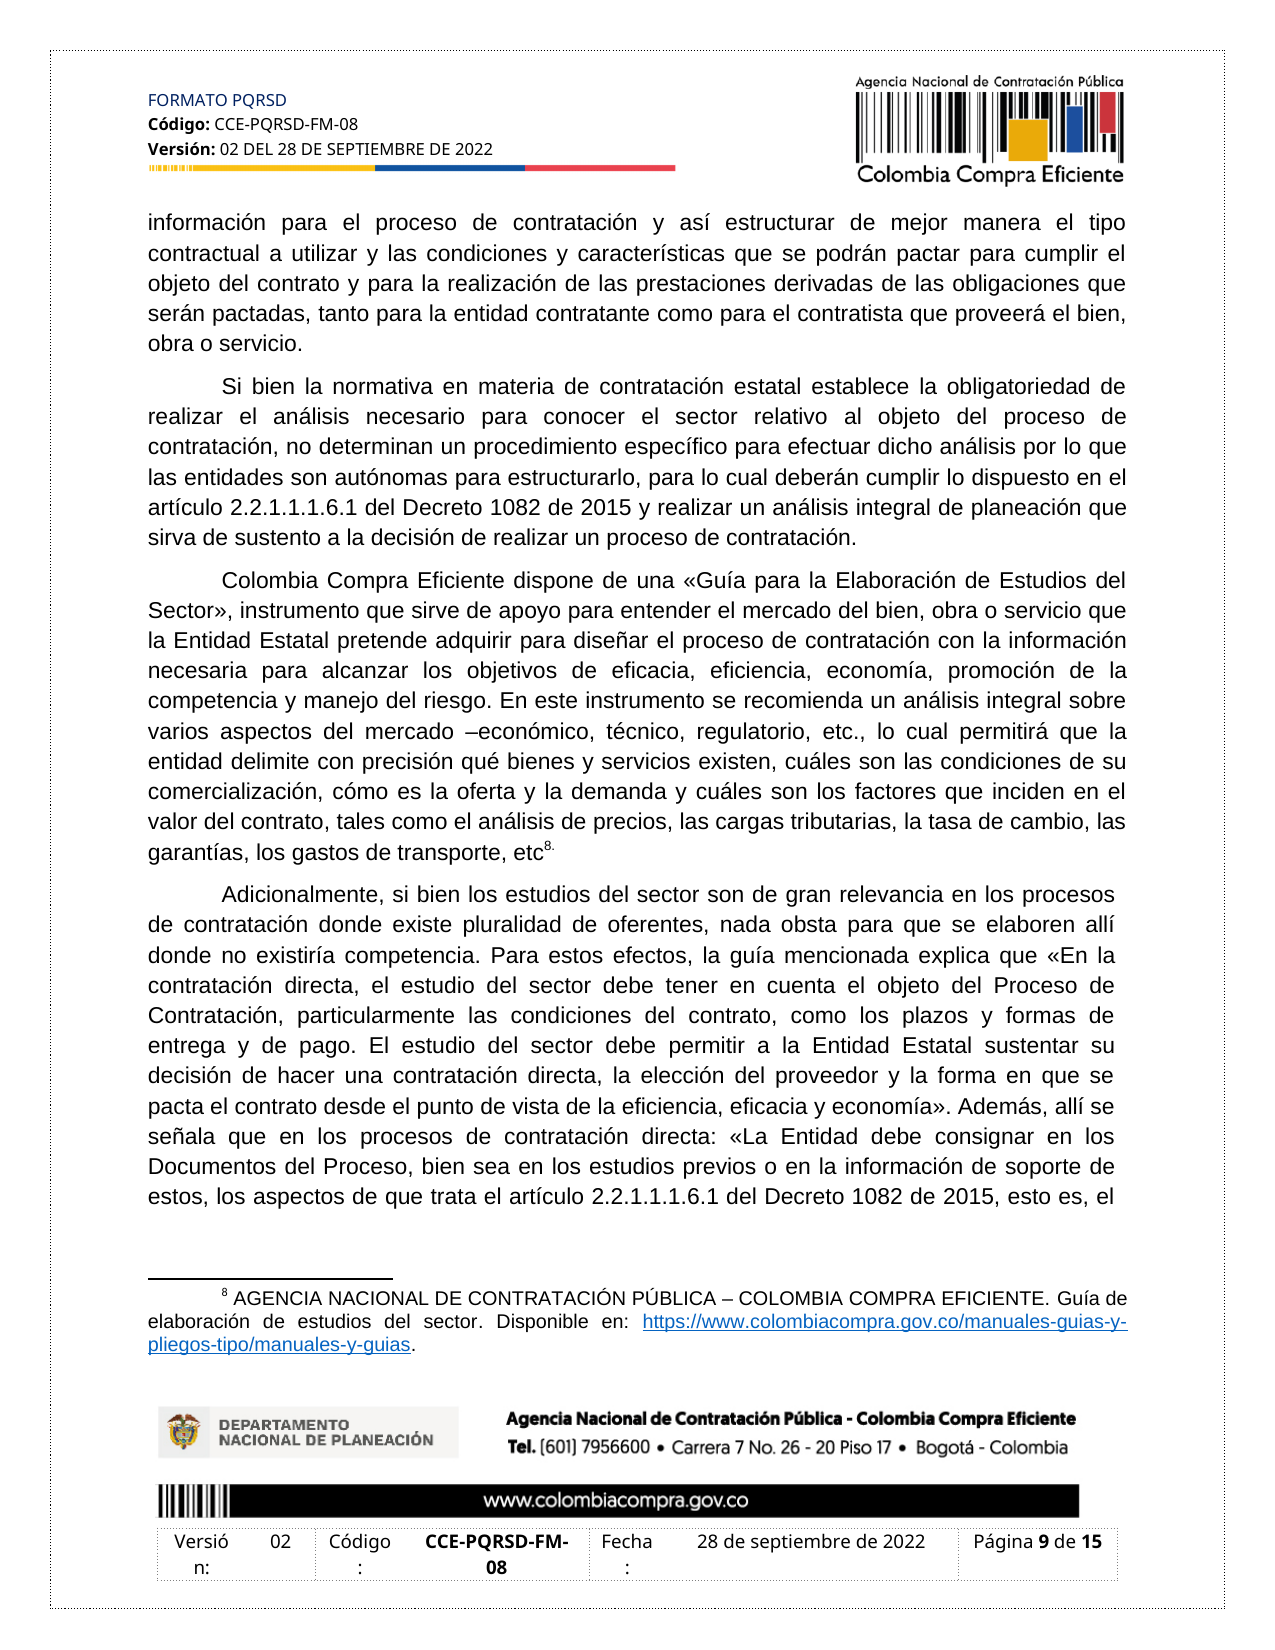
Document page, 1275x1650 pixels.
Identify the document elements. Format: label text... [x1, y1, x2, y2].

picture [855, 75, 1128, 187]
picture [147, 160, 679, 174]
text Si bien la normativa en materia de contratación estatal establece la obligatoriedad de realizar el análisis necesario para conocer el sector relativo al objeto del proceso de contratación, no determinan un procedimiento específico para efectuar dicho análisis por lo que las entidades son autónomas para estructurarlo, para lo cual deberán cumplir lo dispuesto en el artículo 2.2.1.1.1.6.1 del Decreto 1082 de 2015 y realizar un análisis integral de planeación que sirva de sustento a la decisión de realizar un proceso de contratación. [148, 373, 1127, 550]
picture [147, 1381, 1090, 1528]
text Colombia Compra Eficiente dispone de una «Guía para la Elaboración de Estudios del Sector», instrumento que sirve de apoyo para entender el mercado del bien, obra o servicio que la Entidad Estatal pretende adquirir para diseñar el proceso de contratación con la información necesaria para alcanzar los objetivos de eficacia, eficiencia, economía, promoción de la competencia y manejo del riesgo. En este instrumento se recomienda un análisis integral sobre varios aspectos del mercado –económico, técnico, regulatorio, etc., lo cual permitirá que la entidad delimite con precisión qué bienes y servicios existen, cuáles son las condiciones de su comercialización, cómo es la oferta y la demanda y cuáles son los factores que inciden en el valor del contrato, tales como el análisis de precios, las cargas tributarias, la tasa de cambio, las garantías, los gastos de transporte, etc. [148, 567, 1127, 865]
